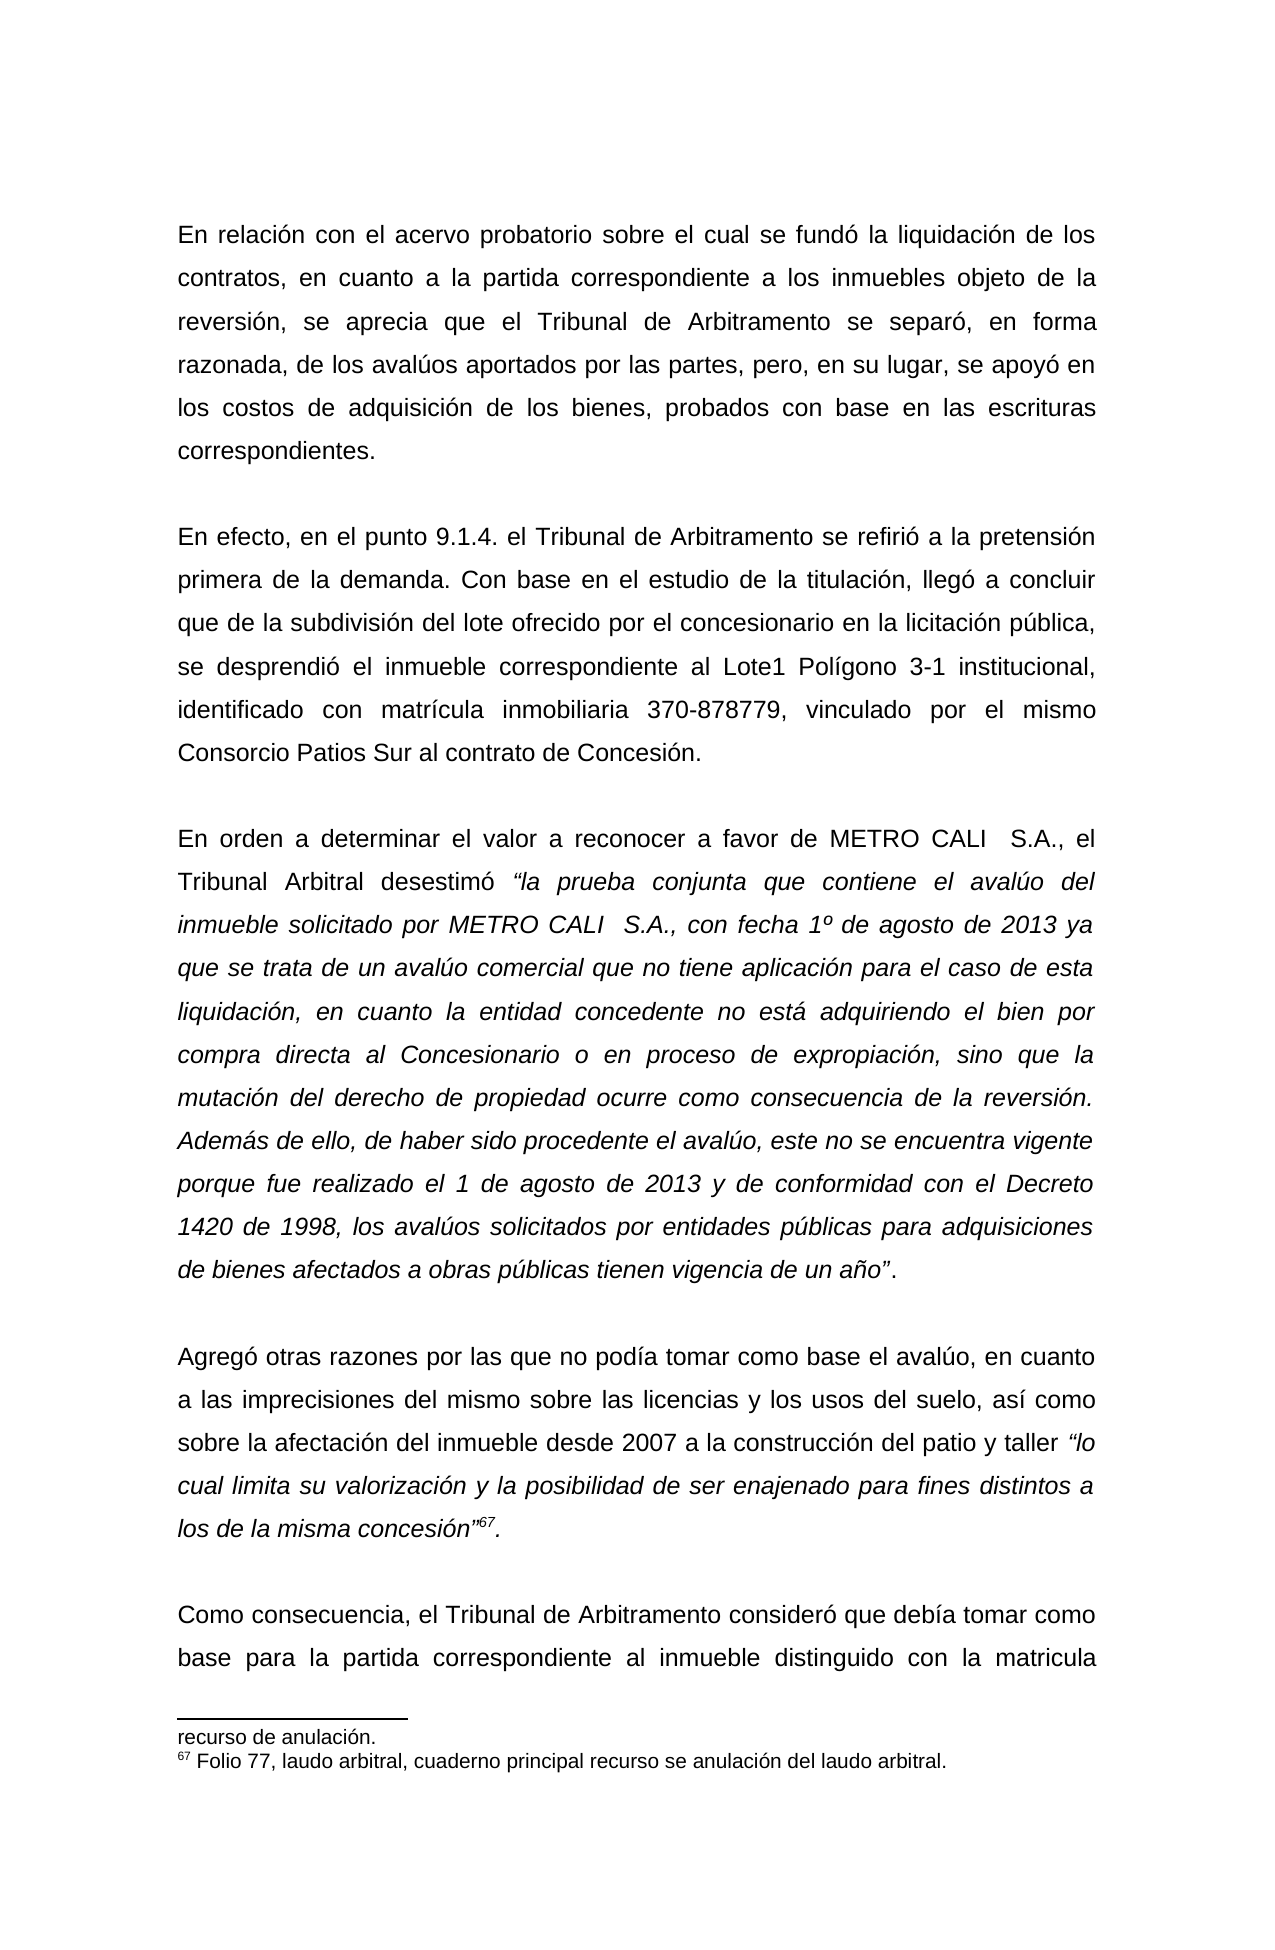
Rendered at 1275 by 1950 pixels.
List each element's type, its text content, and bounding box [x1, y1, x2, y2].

list En efecto, en el punto 9.1.4. el Tribunal de Arbitramento se refirió a la pretensión primera de la demanda. Con base en el estudio de la titulación, llegó a concluir que de la subdivisión del lote ofrecido por el concesionario en la licitación pública, se desprendió el inmueble correspondiente al Lote1 Polígono 3-1 institucional, identificado con matrícula inmobiliaria 370-878779, vinculado por el mismo Consorcio Patios Sur al contrato de Concesión. [177, 522, 1098, 767]
list En relación con el acervo probatorio sobre el cual se fundó la liquidación de los contratos, en cuanto a la partida correspondiente a los inmuebles objeto de la reversión, se aprecia que el Tribunal de Arbitramento se separó, en forma razonada, de los avalúos aportados por las partes, pero, en su lugar, se apoyó en los costos de adquisición de los bienes, probados con base en las escrituras correspondientes. [177, 220, 1098, 465]
list En orden a determinar el valor a reconocer a favor de METRO CALI S.A., el Tribunal Arbitral desestimó “la prueba conjunta que contiene el avalúo del inmueble solicitado por METRO CALI S.A., con fecha 1º de agosto de 2013 ya que se trata de un avalúo comercial que no tiene aplicación para el caso de esta liquidación, en cuanto la entidad concedente no está adquiriendo el bien por compra directa al Concesionario o en proceso de expropiación, sino que la mutación del derecho de propiedad ocurre como consecuencia de la reversión. Además de ello, de haber sido procedente el avalúo, este no se encuentra vigente porque fue realizado el 1 de agosto de 2013 y de conformidad con el Decreto 1420 de 1998, los avalúos solicitados por entidades públicas para adquisiciones de bienes afectados a obras públicas tienen vigencia de un año”. [177, 824, 1098, 1284]
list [177, 1600, 1098, 1672]
list Agregó otras razones por las que no podía tomar como base el avalúo, en cuanto a las imprecisiones del mismo sobre las licencias y los usos del suelo, así como sobre la afectación del inmueble desde 2007 a la construcción del patio y taller “lo cual limita su valorización y la posibilidad de ser enajenado para fines distintos a los de la misma concesión”. [177, 1342, 1098, 1543]
